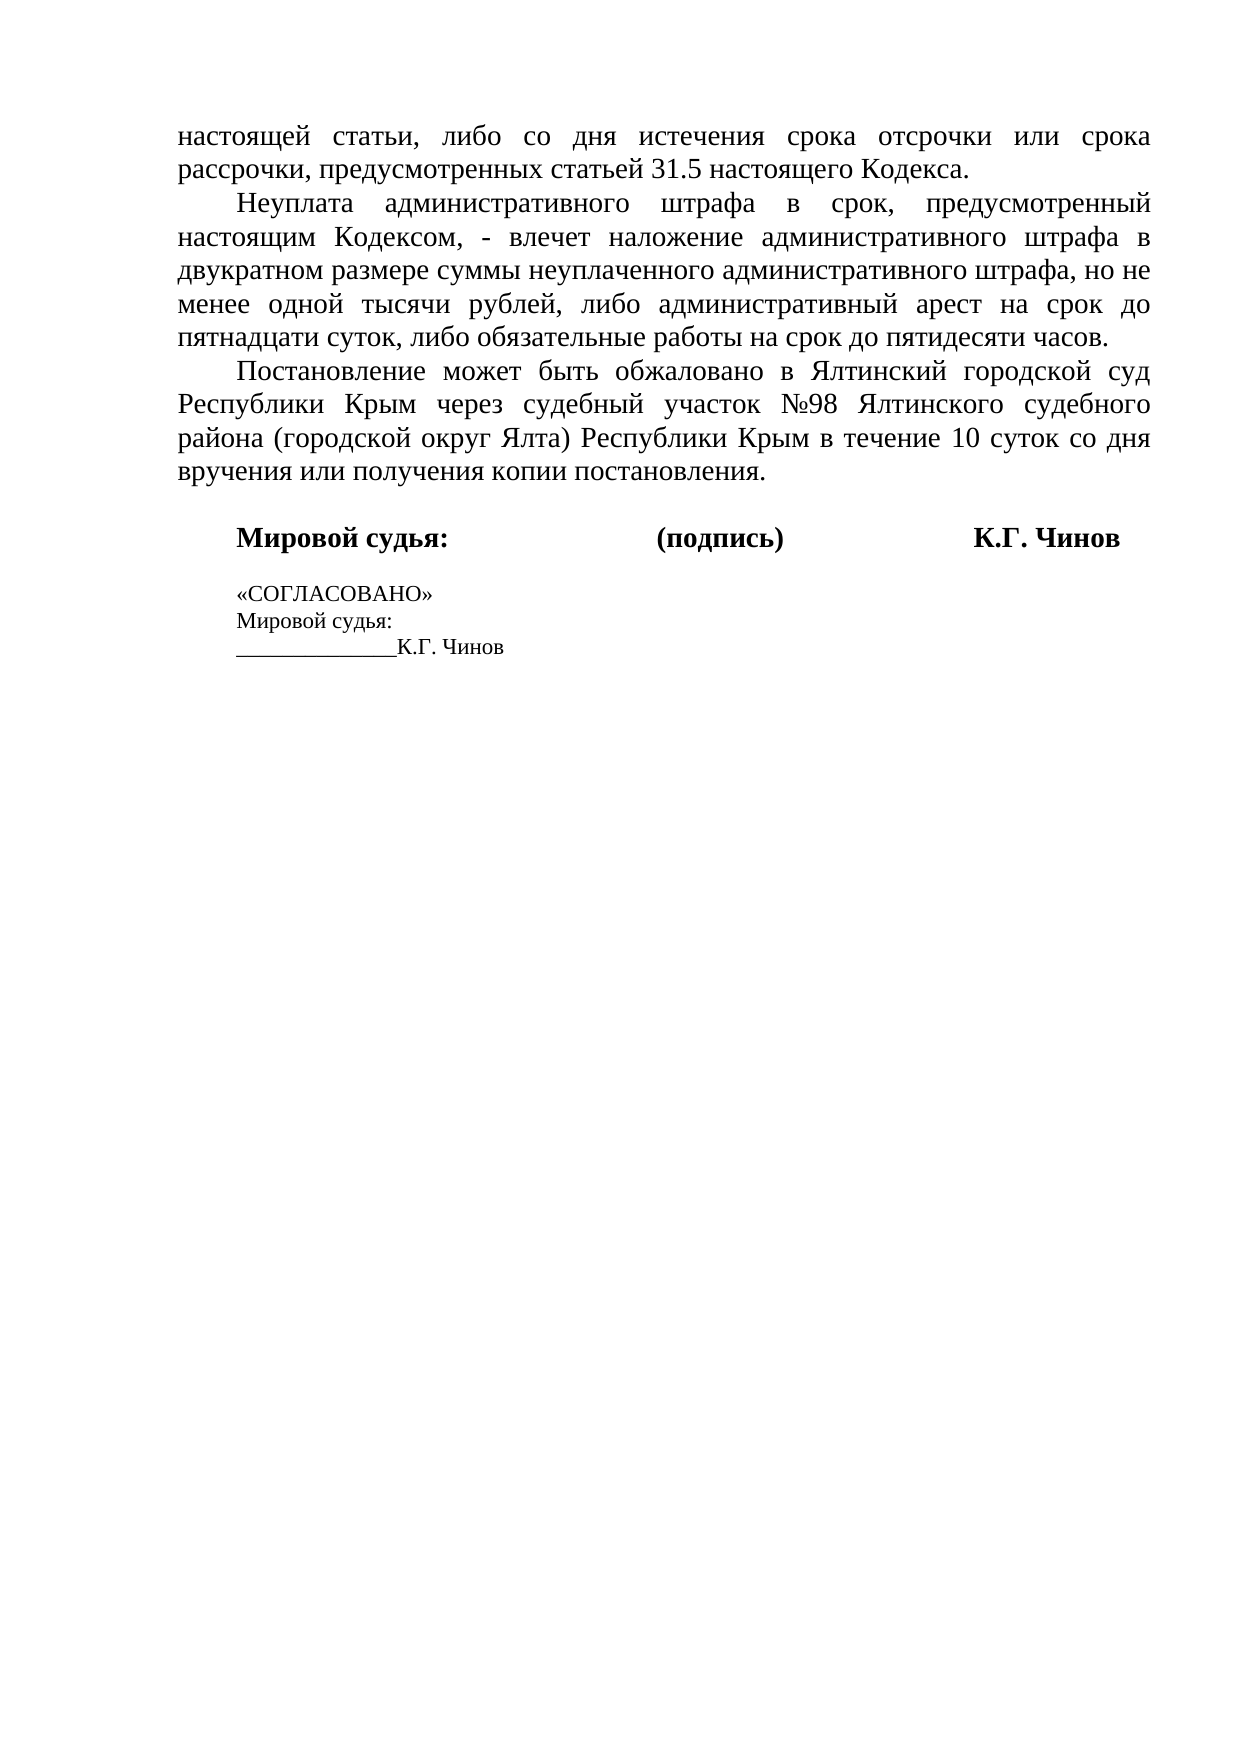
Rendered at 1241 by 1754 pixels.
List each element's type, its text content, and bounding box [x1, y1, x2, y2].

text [177, 118, 1152, 185]
text Неуплата административного штрафа в срок, предусмотренный настоящим Кодексом, - влечет наложение административного штрафа в двукратном размере суммы неуплаченного административного штрафа, но не менее одной тысячи рублей, либо административный арест на срок до пятнадцати суток, либо обязательные работы на срок до пятидесяти часов. [177, 185, 1152, 353]
text Мировой судья: (подпись) К.Г. Чинов [236, 521, 1152, 554]
text ______________К.Г. Чинов [236, 633, 1152, 659]
text «СОГЛАСОВАНО» [236, 581, 1152, 607]
text Постановление может быть обжаловано в Ялтинский городской суд Республики Крым через судебный участок №98 Ялтинского судебного района (городской округ Ялта) Республики Крым в течение 10 суток со дня вручения или получения копии постановления. [177, 353, 1152, 487]
text Мировой судья: [236, 607, 1152, 633]
